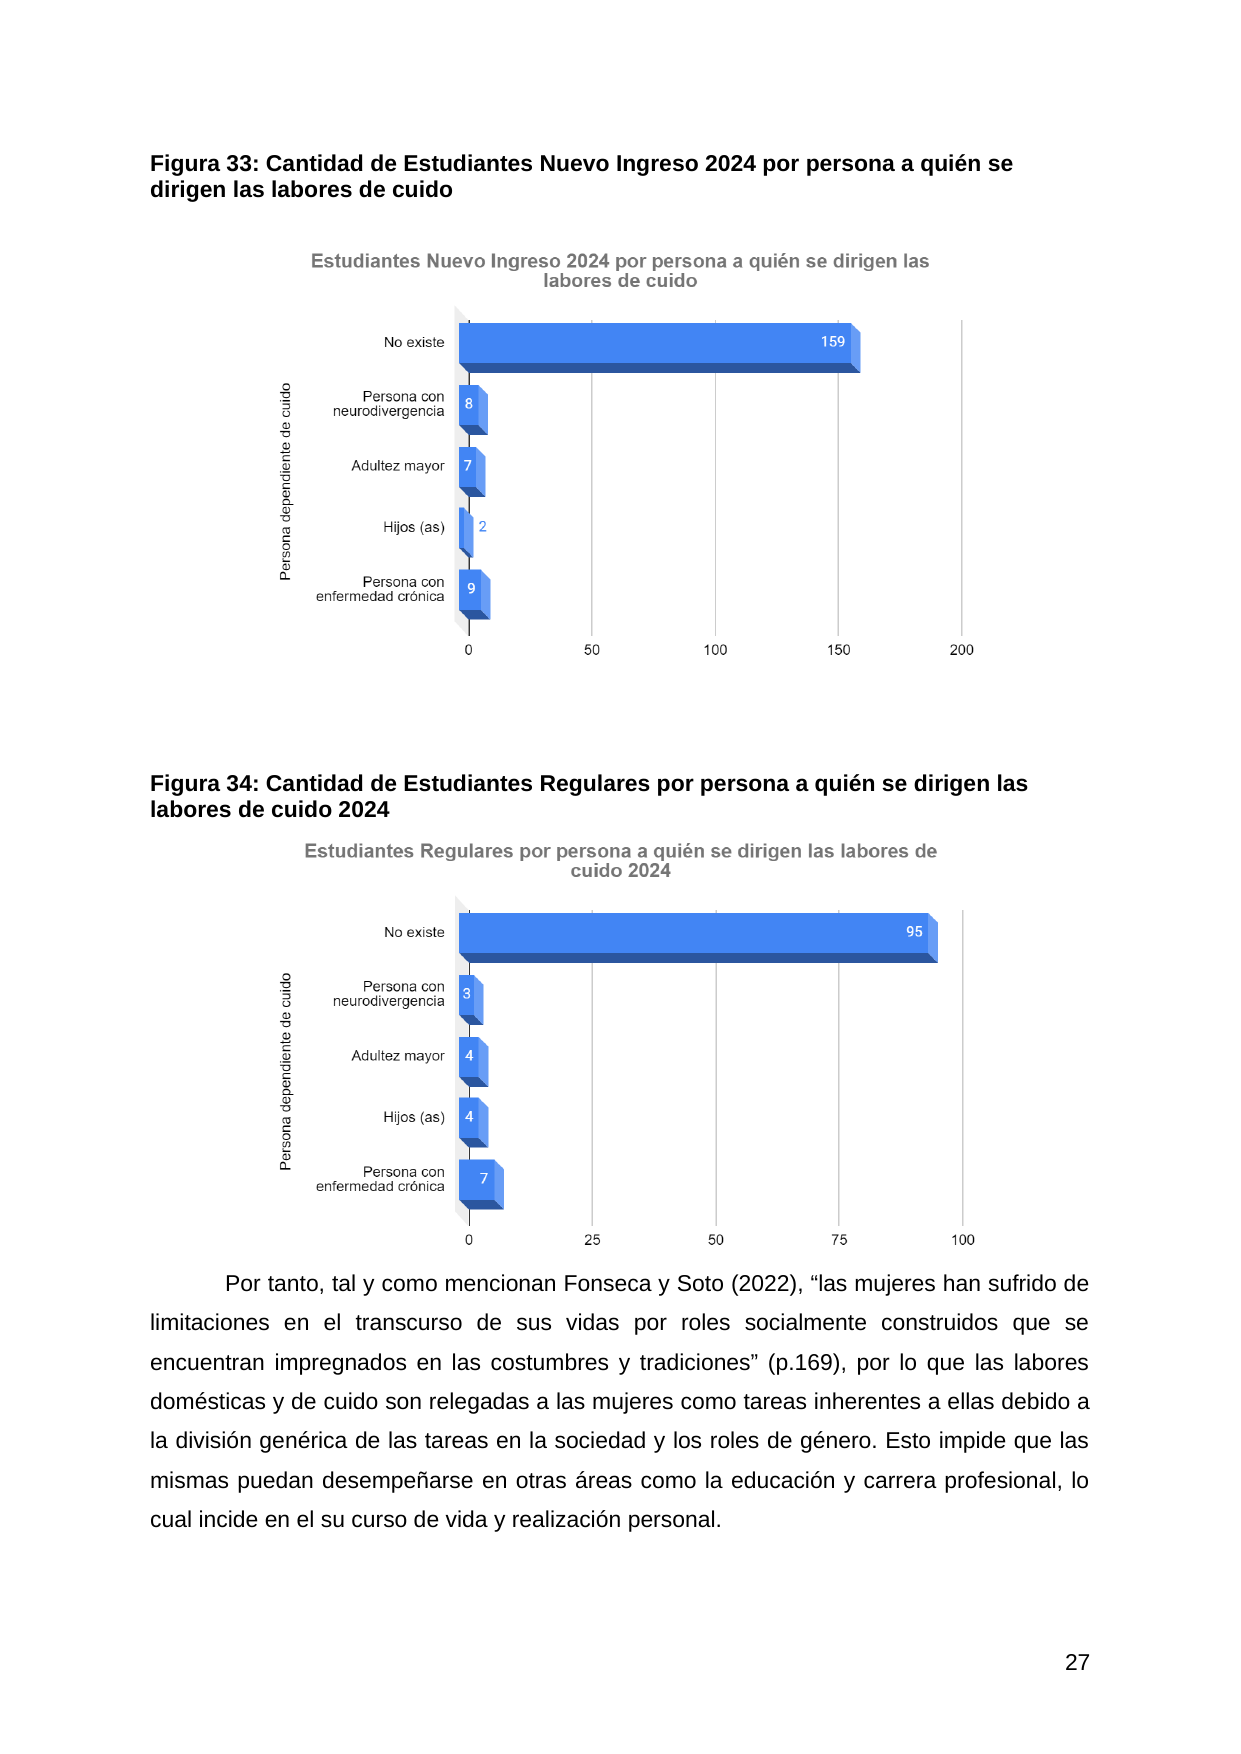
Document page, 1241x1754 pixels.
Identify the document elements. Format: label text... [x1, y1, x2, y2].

text Por tanto, tal y como mencionan Fonseca y Soto (2022), “las mujeres han sufrido de limitaciones en el transcurso de sus vidas por roles socialmente construidos que se encuentran impregnados en las costumbres y tradiciones” (p.169), por lo que las labores domésticas y de cuido son relegadas a las mujeres como tareas inherentes a ellas debido a la división genérica de las tareas en la sociedad y los roles de género. Esto impide que las mismas puedan desempeñarse en otras áreas como la educación y carrera profesional, lo cual incide en el su curso de vida y realización personal. [150, 1269, 1090, 1533]
subtitle Figura 34: Cantidad de Estudiantes Regulares por persona a quién se dirigen las labores de cuido 2024 [150, 770, 1090, 823]
picture [256, 229, 984, 680]
subtitle Figura 33: Cantidad de Estudiantes Nuevo Ingreso 2024 por persona a quién se dirigen las labores de cuido [150, 150, 1090, 203]
picture [256, 820, 985, 1270]
